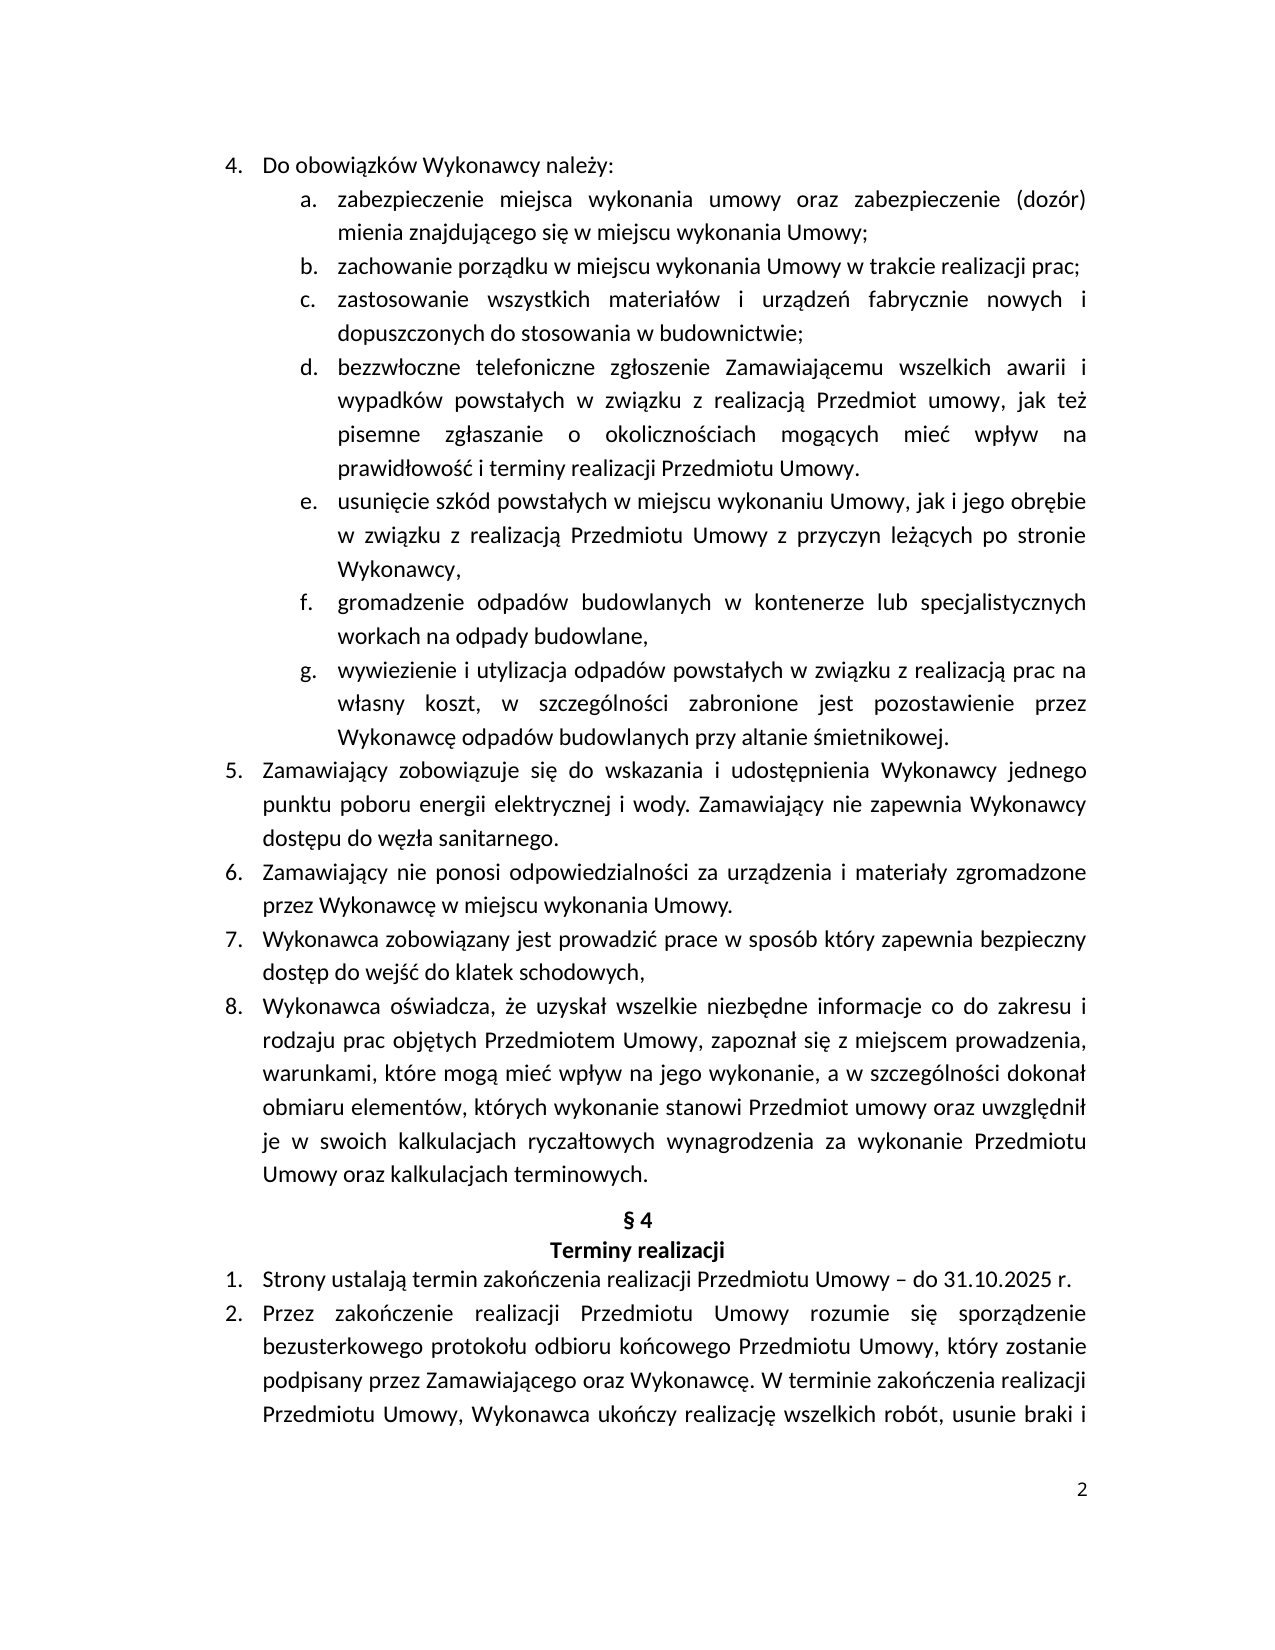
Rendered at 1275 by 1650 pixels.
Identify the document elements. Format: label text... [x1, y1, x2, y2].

list Wykonawca zobowiązany jest prowadzić prace w sposób który zapewnia bezpieczny dostęp do wejść do klatek schodowych, [225, 924, 1087, 987]
list Wykonawca oświadcza, że uzyskał wszelkie niezbędne informacje co do zakresu i rodzaju prac objętych Przedmiotem Umowy, zapoznał się z miejscem prowadzenia, warunkami, które mogą mieć wpływ na jego wykonanie, a w szczególności dokonał obmiaru elementów, których wykonanie stanowi Przedmiot umowy oraz uwzględnił je w swoich kalkulacjach ryczałtowych wynagrodzenia za wykonanie Przedmiotu Umowy oraz kalkulacjach terminowych. [225, 991, 1087, 1189]
list zastosowanie wszystkich materiałów i urządzeń fabrycznie nowych i dopuszczonych do stosowania w budownictwie; [300, 284, 1087, 347]
text § 4 [187, 1206, 1087, 1235]
list Zamawiający nie ponosi odpowiedzialności za urządzenia i materiały zgromadzone przez Wykonawcę w miejscu wykonania Umowy. [225, 857, 1087, 919]
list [225, 1298, 1087, 1428]
list Do obowiązków Wykonawcy należy: [225, 150, 1087, 179]
list zachowanie porządku w miejscu wykonania Umowy w trakcie realizacji prac; [300, 251, 1087, 280]
text Terminy realizacji [187, 1235, 1087, 1264]
list usunięcie szkód powstałych w miejscu wykonaniu Umowy, jak i jego obrębie w związku z realizacją Przedmiotu Umowy z przyczyn leżących po stronie Wykonawcy, [300, 486, 1087, 583]
list wywiezienie i utylizacja odpadów powstałych w związku z realizacją prac na własny koszt, w szczególności zabronione jest pozostawienie przez Wykonawcę odpadów budowlanych przy altanie śmietnikowej. [300, 655, 1087, 751]
list bezzwłoczne telefoniczne zgłoszenie Zamawiającemu wszelkich awarii i wypadków powstałych w związku z realizacją Przedmiot umowy, jak też pisemne zgłaszanie o okolicznościach mogących mieć wpływ na prawidłowość i terminy realizacji Przedmiotu Umowy. [300, 352, 1087, 482]
list Zamawiający zobowiązuje się do wskazania i udostępnienia Wykonawcy jednego punktu poboru energii elektrycznej i wody. Zamawiający nie zapewnia Wykonawcy dostępu do węzła sanitarnego. [225, 756, 1087, 852]
list Strony ustalają termin zakończenia realizacji Przedmiotu Umowy – do 31.10.2025 r. [225, 1264, 1087, 1293]
list gromadzenie odpadów budowlanych w kontenerze lub specjalistycznych workach na odpady budowlane, [300, 587, 1087, 650]
list zabezpieczenie miejsca wykonania umowy oraz zabezpieczenie (dozór) mienia znajdującego się w miejscu wykonania Umowy; [300, 184, 1087, 247]
